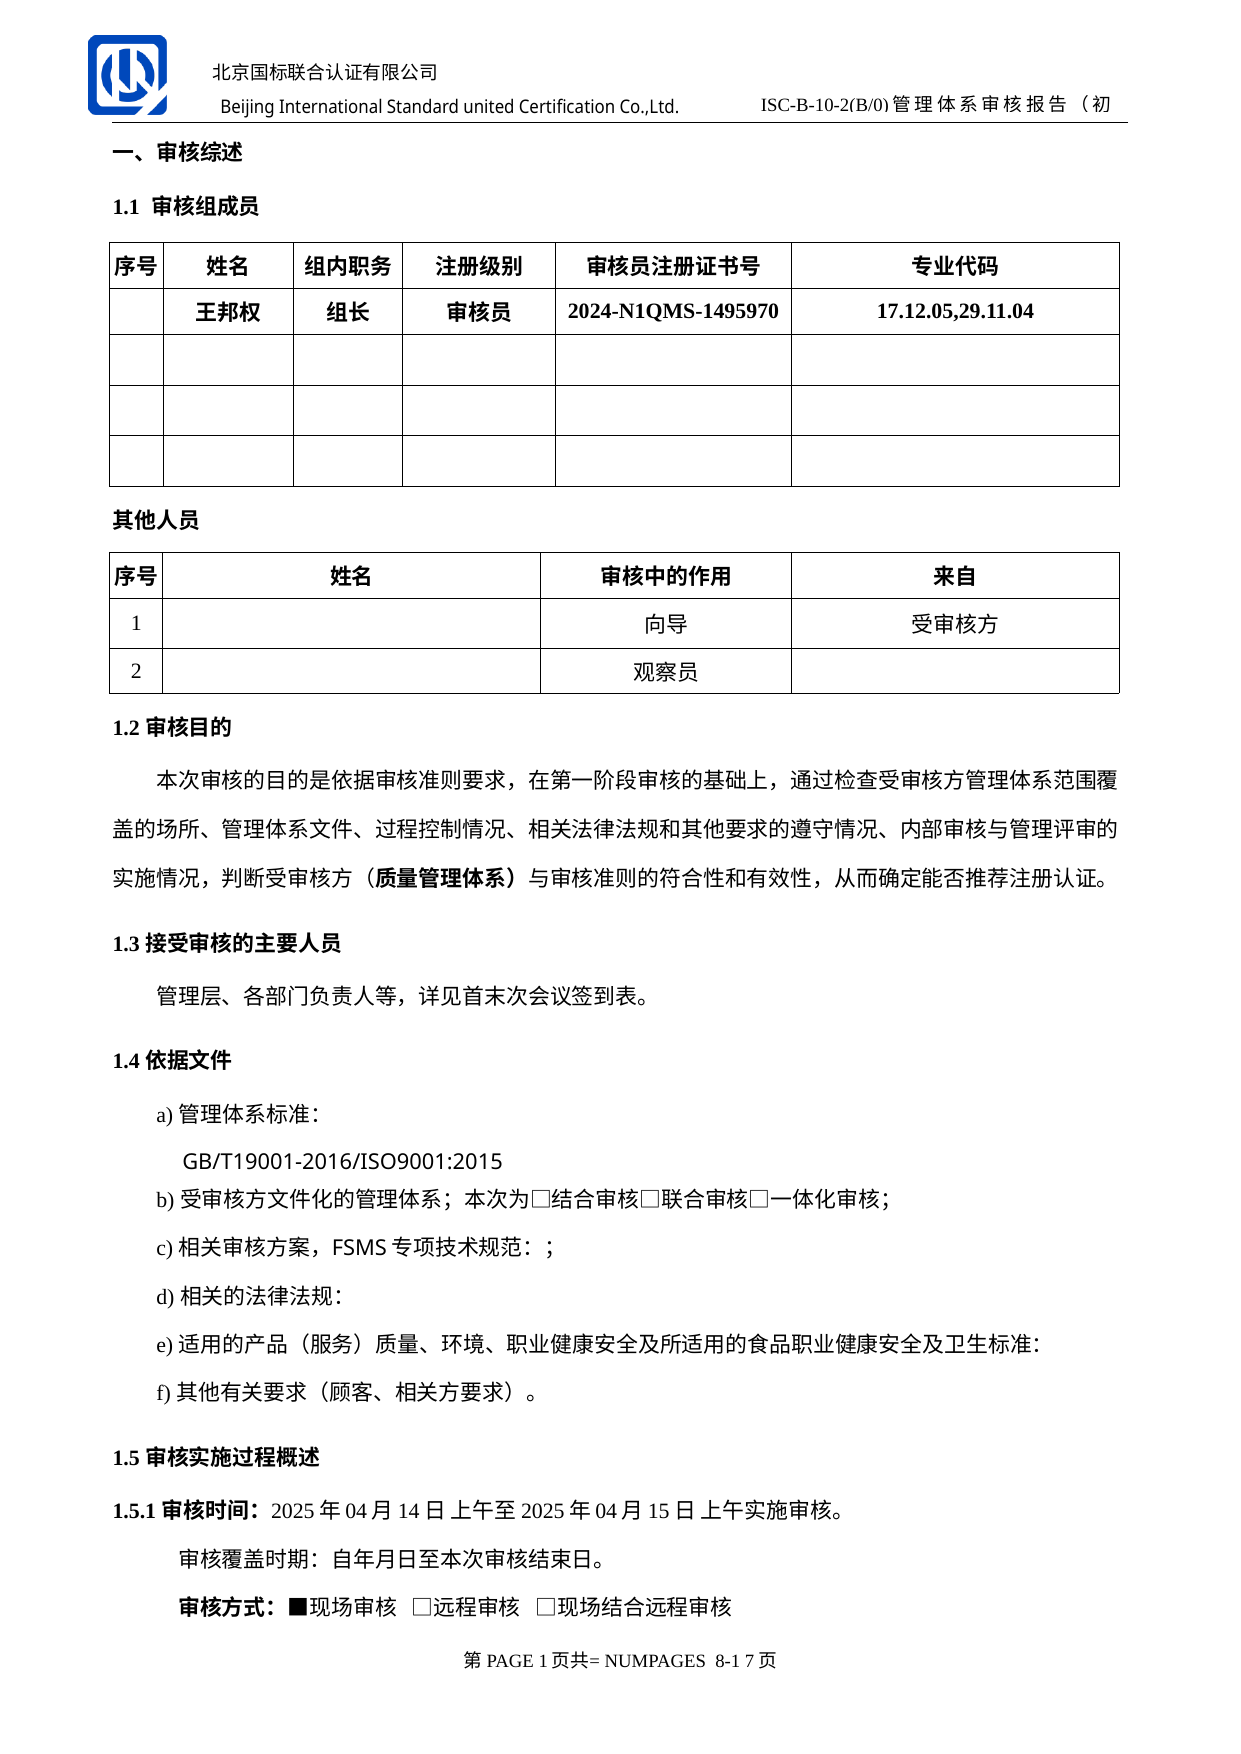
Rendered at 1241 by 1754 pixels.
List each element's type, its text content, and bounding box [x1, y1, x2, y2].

table_cell [110, 335, 163, 384]
table_cell 1 [110, 599, 162, 648]
table_cell 17.12.05,29.11.04 [792, 289, 1119, 334]
text 一、审核综述 [112, 135, 1128, 167]
table_header 序号 [110, 243, 163, 288]
table_header 来自 [792, 553, 1119, 598]
table_header 审核中的作用 [541, 553, 791, 598]
text 1.5.1 审核时间：2025年04月14日 上午至2025年04月15日 上午实施审核。 [112, 1493, 1128, 1526]
picture [88, 35, 167, 115]
table_cell 王邦权 [164, 289, 293, 334]
table_cell 2024-N1QMS-1495970 [556, 289, 791, 334]
text 1.3 接受审核的主要人员 [112, 925, 1128, 958]
list 审核组成员 [112, 188, 1128, 221]
table_cell [403, 335, 555, 384]
table_cell [163, 649, 540, 693]
table_cell [110, 436, 163, 486]
table_cell [110, 289, 163, 334]
table_cell 2 [110, 649, 162, 693]
table_cell [164, 436, 293, 486]
text 1.4 依据文件 [112, 1043, 1128, 1076]
table_cell [792, 436, 1119, 486]
table_cell 向导 [541, 599, 791, 648]
table_cell [163, 599, 540, 648]
text 本次审核的目的是依据审核准则要求，在第一阶段审核的基础上，通过检查受审核方管理体系范围覆盖的场所、管理体系文件、过程控制情况、相关法律法规和其他要求的遵守情况、内部审核与管理评审的实施情况，判断受审核方（质量管理体系）与审核准则的符合性和有效性，从而确定能否推荐注册认证。 [112, 763, 1128, 893]
table_cell [294, 436, 402, 486]
table_cell 受审核方 [792, 599, 1119, 648]
table_cell [792, 649, 1119, 693]
table_header 审核员注册证书号 [556, 243, 791, 288]
text c) 相关审核方案，FSMS专项技术规范：； [112, 1230, 1128, 1262]
text a) 管理体系标准： [112, 1097, 1128, 1129]
table_cell [110, 386, 163, 435]
table_cell [294, 335, 402, 384]
table_cell [294, 386, 402, 435]
table_cell [164, 386, 293, 435]
text 管理层、各部门负责人等，详见首末次会议签到表。 [112, 978, 1128, 1011]
table_cell [164, 335, 293, 384]
table_cell [556, 436, 791, 486]
table_header 注册级别 [403, 243, 555, 288]
text 其他人员 [112, 503, 1128, 536]
table_cell [403, 436, 555, 486]
table_cell [792, 386, 1119, 435]
table_header 组内职务 [294, 243, 402, 288]
text e) 适用的产品（服务）质量、环境、职业健康安全及所适用的食品职业健康安全及卫生标准： [112, 1327, 1128, 1359]
table_cell 组长 [294, 289, 402, 334]
table_header 序号 [110, 553, 162, 598]
text b) 受审核方文件化的管理体系；本次为□结合审核□联合审核□一体化审核； [112, 1182, 1128, 1214]
text d) 相关的法律法规： [112, 1278, 1128, 1311]
table_cell 审核员 [403, 289, 555, 334]
text 1.2 审核目的 [112, 709, 1128, 742]
table_cell [556, 335, 791, 384]
table_cell [403, 386, 555, 435]
table_header 姓名 [164, 243, 293, 288]
text f) 其他有关要求（顾客、相关方要求）。 [112, 1375, 1128, 1407]
table_cell [792, 335, 1119, 384]
table_header GB/T19001-2016/ISO9001:2015 [127, 1145, 939, 1182]
text 1.5 审核实施过程概述 [112, 1439, 1128, 1472]
text 审核覆盖时期：自年月日至本次审核结束日。 [112, 1541, 1128, 1574]
table_header 专业代码 [792, 243, 1119, 288]
table_cell [556, 386, 791, 435]
table_cell 观察员 [541, 649, 791, 693]
table_header 姓名 [163, 553, 540, 598]
text 审核方式：■现场审核 □远程审核 □现场结合远程审核 [112, 1590, 1128, 1622]
